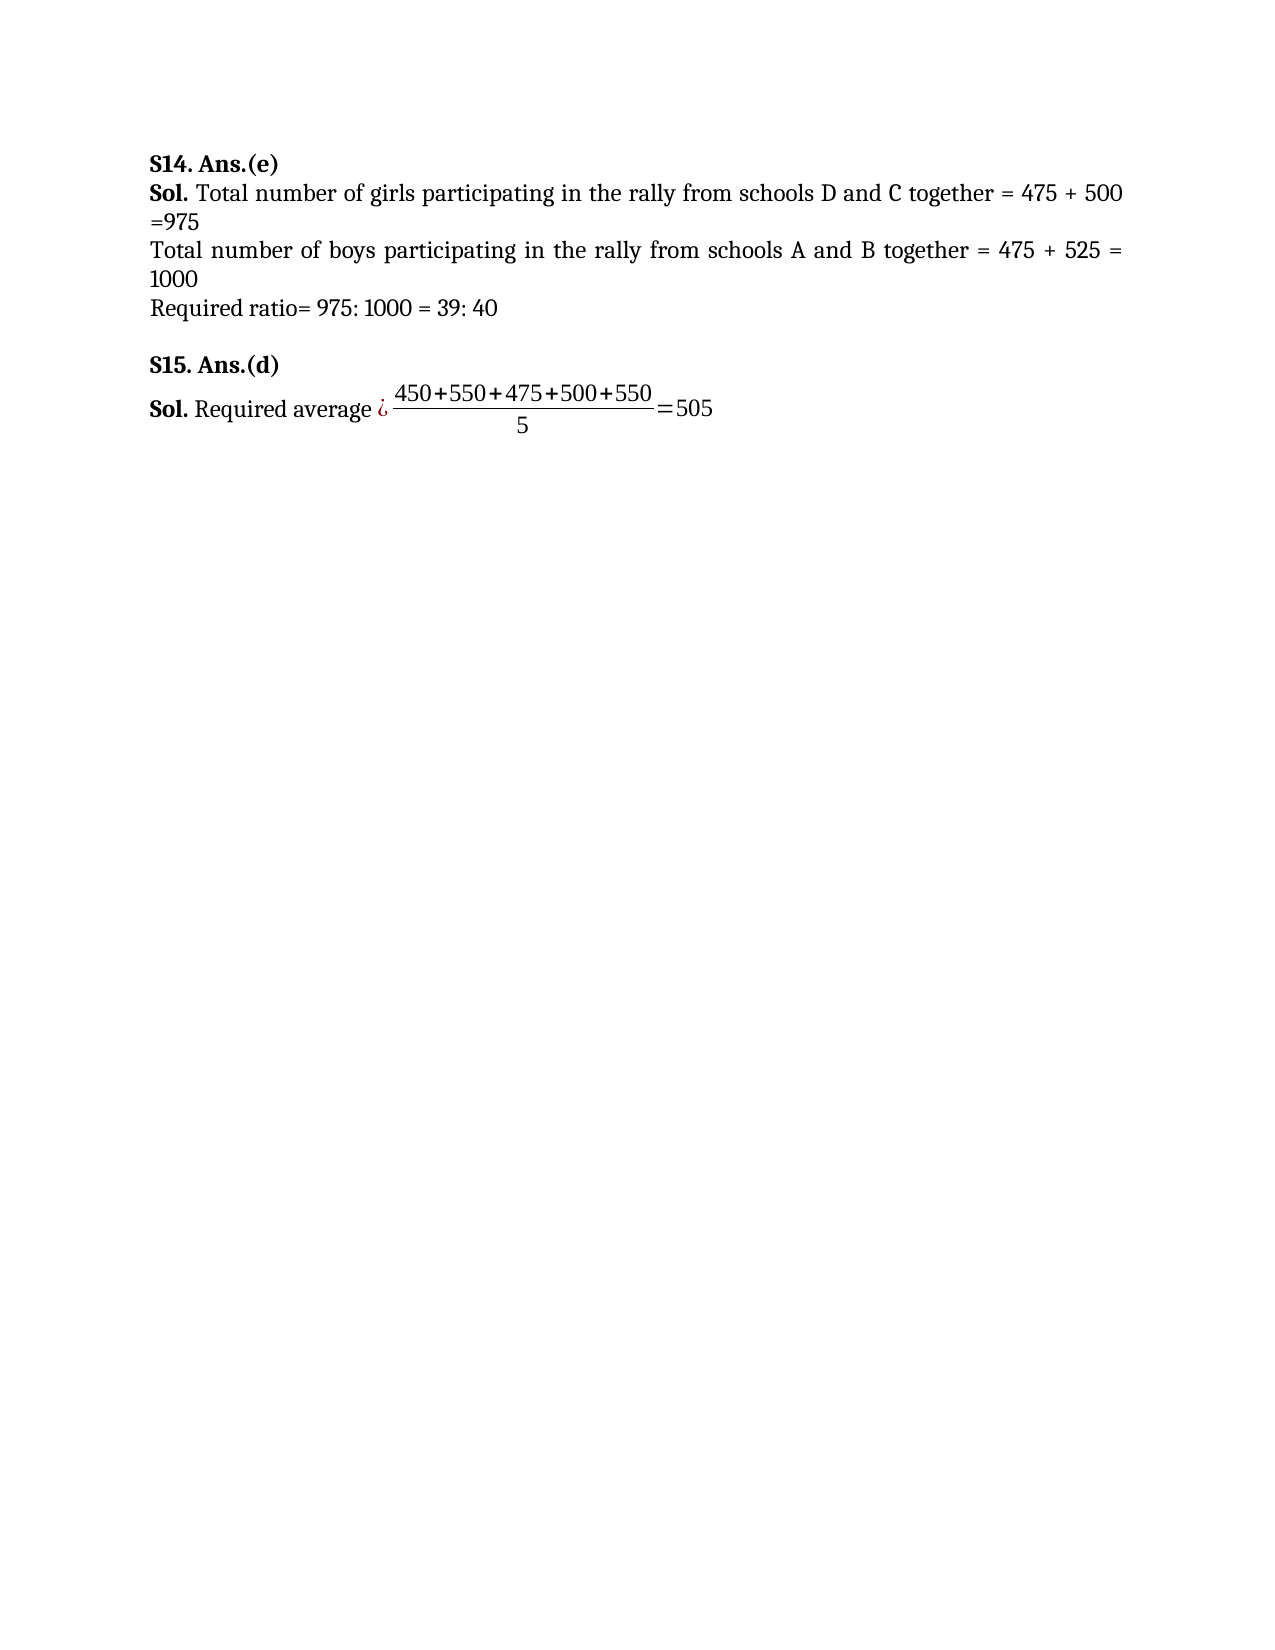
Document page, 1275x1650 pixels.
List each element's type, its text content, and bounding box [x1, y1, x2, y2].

text Sol. Required average [150, 380, 1125, 439]
text S14. Ans.(e) [150, 150, 1125, 179]
text Required ratio= 975: 1000 = 39: 40 [150, 294, 1125, 322]
text Sol. Total number of girls participating in the rally from schools D and C together = 475 + 500 =975 [150, 179, 1125, 236]
text S15. Ans.(d) [150, 351, 1125, 380]
text Total number of boys participating in the rally from schools A and B together = 475 + 525 = 1000 [150, 236, 1125, 294]
